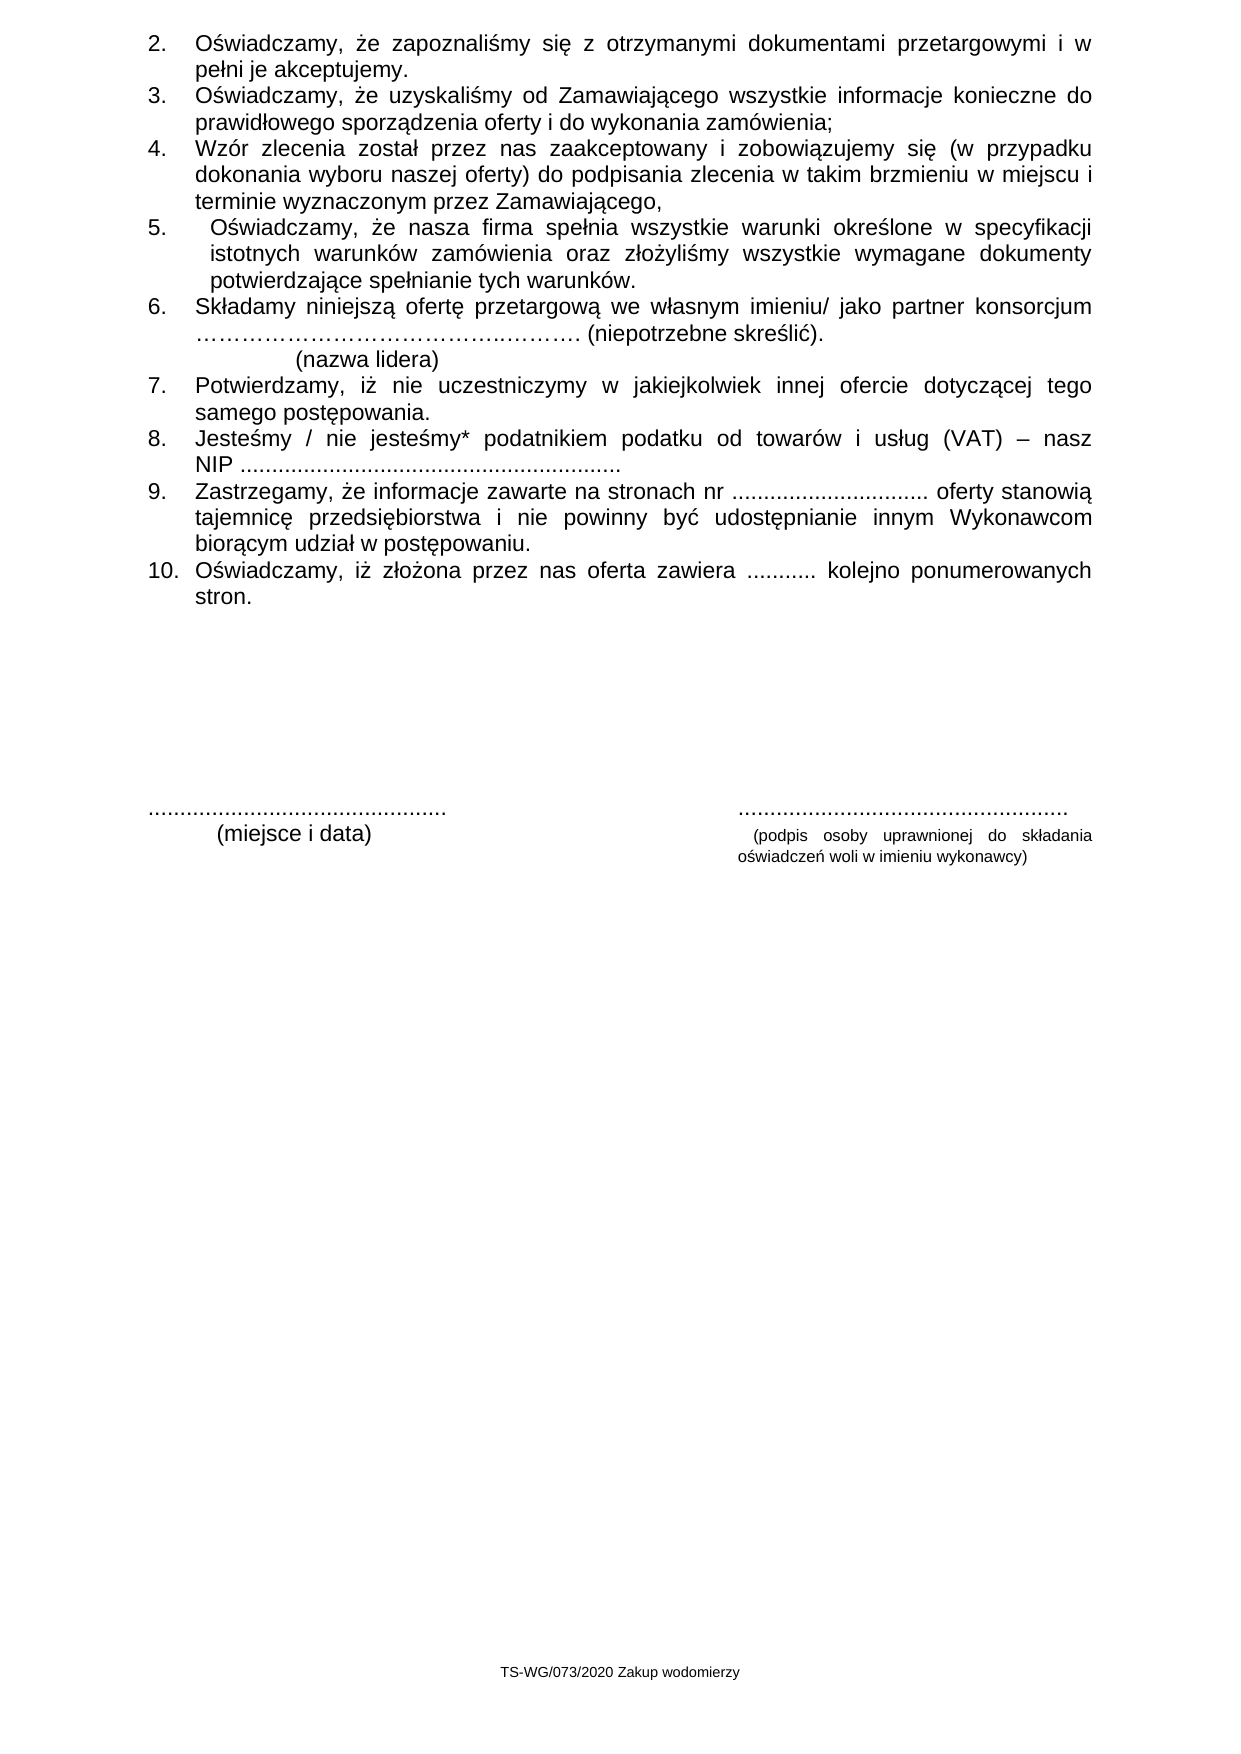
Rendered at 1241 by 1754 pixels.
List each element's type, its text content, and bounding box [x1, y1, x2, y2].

list Oświadczamy, że uzyskaliśmy od Zamawiającego wszystkie informacje konieczne do prawidłowego sporządzenia oferty i do wykonania zamówienia; [148, 82, 1093, 135]
list Składamy niniejszą ofertę przetargową we własnym imieniu/ jako partner konsorcjum …………………………………..………. (niepotrzebne skreślić). [148, 293, 1093, 346]
list Oświadczamy, iż złożona przez nas oferta zawiera ........... kolejno ponumerowanych stron. [148, 557, 1093, 609]
list Oświadczamy, że zapoznaliśmy się z otrzymanymi dokumentami przetargowymi i w pełni je akceptujemy. [148, 29, 1093, 82]
list Oświadczamy, że nasza firma spełnia wszystkie warunki określone w specyfikacji istotnych warunków zamówienia oraz złożyliśmy wszystkie wymagane dokumenty potwierdzające spełnianie tych warunków. [148, 214, 1093, 293]
text (nazwa lidera) [148, 346, 1093, 372]
list Zastrzegamy, że informacje zawarte na stronach nr ............................... oferty stanowią tajemnicę przedsiębiorstwa i nie powinny być udostępnianie innym Wykonawcom biorącym udział w postępowaniu. [148, 478, 1093, 557]
list Potwierdzamy, iż nie uczestniczymy w jakiejkolwiek innej ofercie dotyczącej tego samego postępowania. [148, 372, 1093, 425]
text ............................................... .................................................... [148, 794, 1093, 820]
text (miejsce i data) (podpis osoby uprawnionej do składania oświadczeń woli w imieniu wykonawcy) [216, 820, 1093, 866]
list Jesteśmy / nie jesteśmy* podatnikiem podatku od towarów i usług (VAT) – nasz NIP ............................................................ [148, 425, 1093, 478]
list Wzór zlecenia został przez nas zaakceptowany i zobowiązujemy się (w przypadku dokonania wyboru naszej oferty) do podpisania zlecenia w takim brzmieniu w miejscu i terminie wyznaczonym przez Zamawiającego, [148, 135, 1093, 214]
